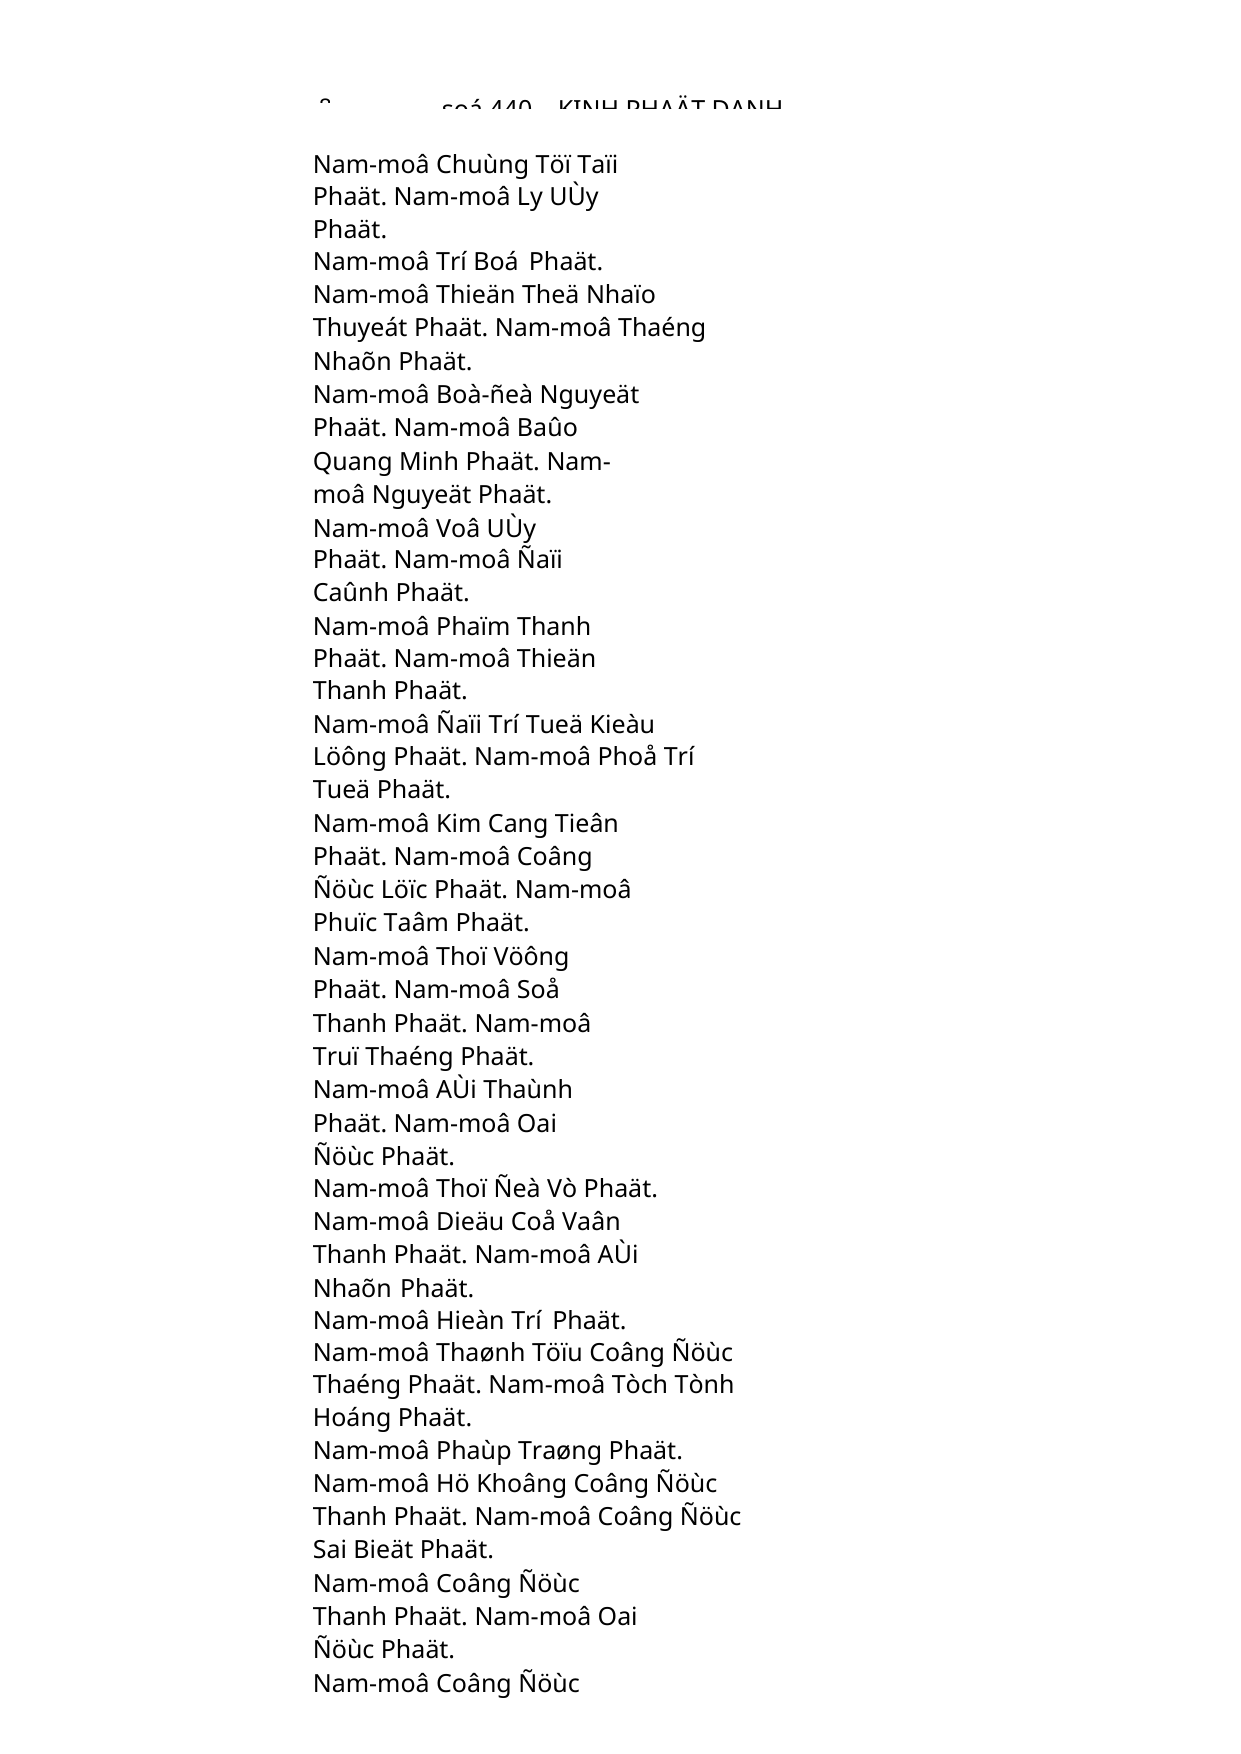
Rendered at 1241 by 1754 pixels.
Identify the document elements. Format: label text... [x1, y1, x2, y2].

text Nam-moâ Hö Khoâng Coâng Ñöùc Thanh Phaät. Nam-moâ Coâng Ñöùc Sai Bieät Phaät. [313, 1466, 771, 1566]
text Nam-moâ Hieàn Trí Phaät. [313, 1304, 1065, 1336]
text Nam-moâ Phaïm Thanh Phaät. Nam-moâ Thieän Thanh Phaät. [313, 609, 611, 707]
text Nam-moâ Voâ UÙy Phaät. Nam-moâ Ñaïi Caûnh Phaät. [313, 511, 576, 609]
text Nam-moâ Phaùp Traøng Phaät. [313, 1434, 1065, 1466]
text Nam-moâ Coâng Ñöùc Thanh Phaät. Nam-moâ Oai Ñöùc Phaät. [313, 1566, 656, 1666]
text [313, 1666, 631, 1699]
text Nam-moâ Thoï Ñeà Vò Phaät. [313, 1173, 1065, 1204]
text Nam-moâ Kim Cang Tieân Phaät. Nam-moâ Coâng Ñöùc Löïc Phaät. Nam-moâ Phuïc Taâm Phaät. [313, 806, 639, 939]
text Nam-moâ Thaønh Töïu Coâng Ñöùc Thaéng Phaät. Nam-moâ Tòch Tònh Hoáng Phaät. [313, 1336, 781, 1434]
text Nam-moâ Thoï Vöông Phaät. Nam-moâ Soå Thanh Phaät. Nam-moâ Truï Thaéng Phaät. Nam-moâ AÙi Thaùnh Phaät. Nam-moâ Oai Ñöùc Phaät. [313, 939, 594, 1173]
text Nam-moâ Trí Boá Phaät. [313, 245, 1065, 277]
text Nam-moâ Boà-ñeà Nguyeät Phaät. Nam-moâ Baûo Quang Minh Phaät. Nam-moâ Nguyeät Phaät. [313, 377, 657, 511]
text Nam-moâ Ñaïi Trí Tueä Kieàu Löông Phaät. Nam-moâ Phoå Trí Tueä Phaät. [313, 707, 735, 805]
text Nam-moâ Thieän Theä Nhaïo Thuyeát Phaät. Nam-moâ Thaéng Nhaõn Phaät. [313, 277, 734, 377]
text Nam-moâ Chuùng Töï Taïi Phaät. Nam-moâ Ly UÙy Phaät. [313, 147, 624, 245]
text Nam-moâ Dieäu Coå Vaân Thanh Phaät. Nam-moâ AÙi Nhaõn Phaät. [313, 1204, 690, 1304]
